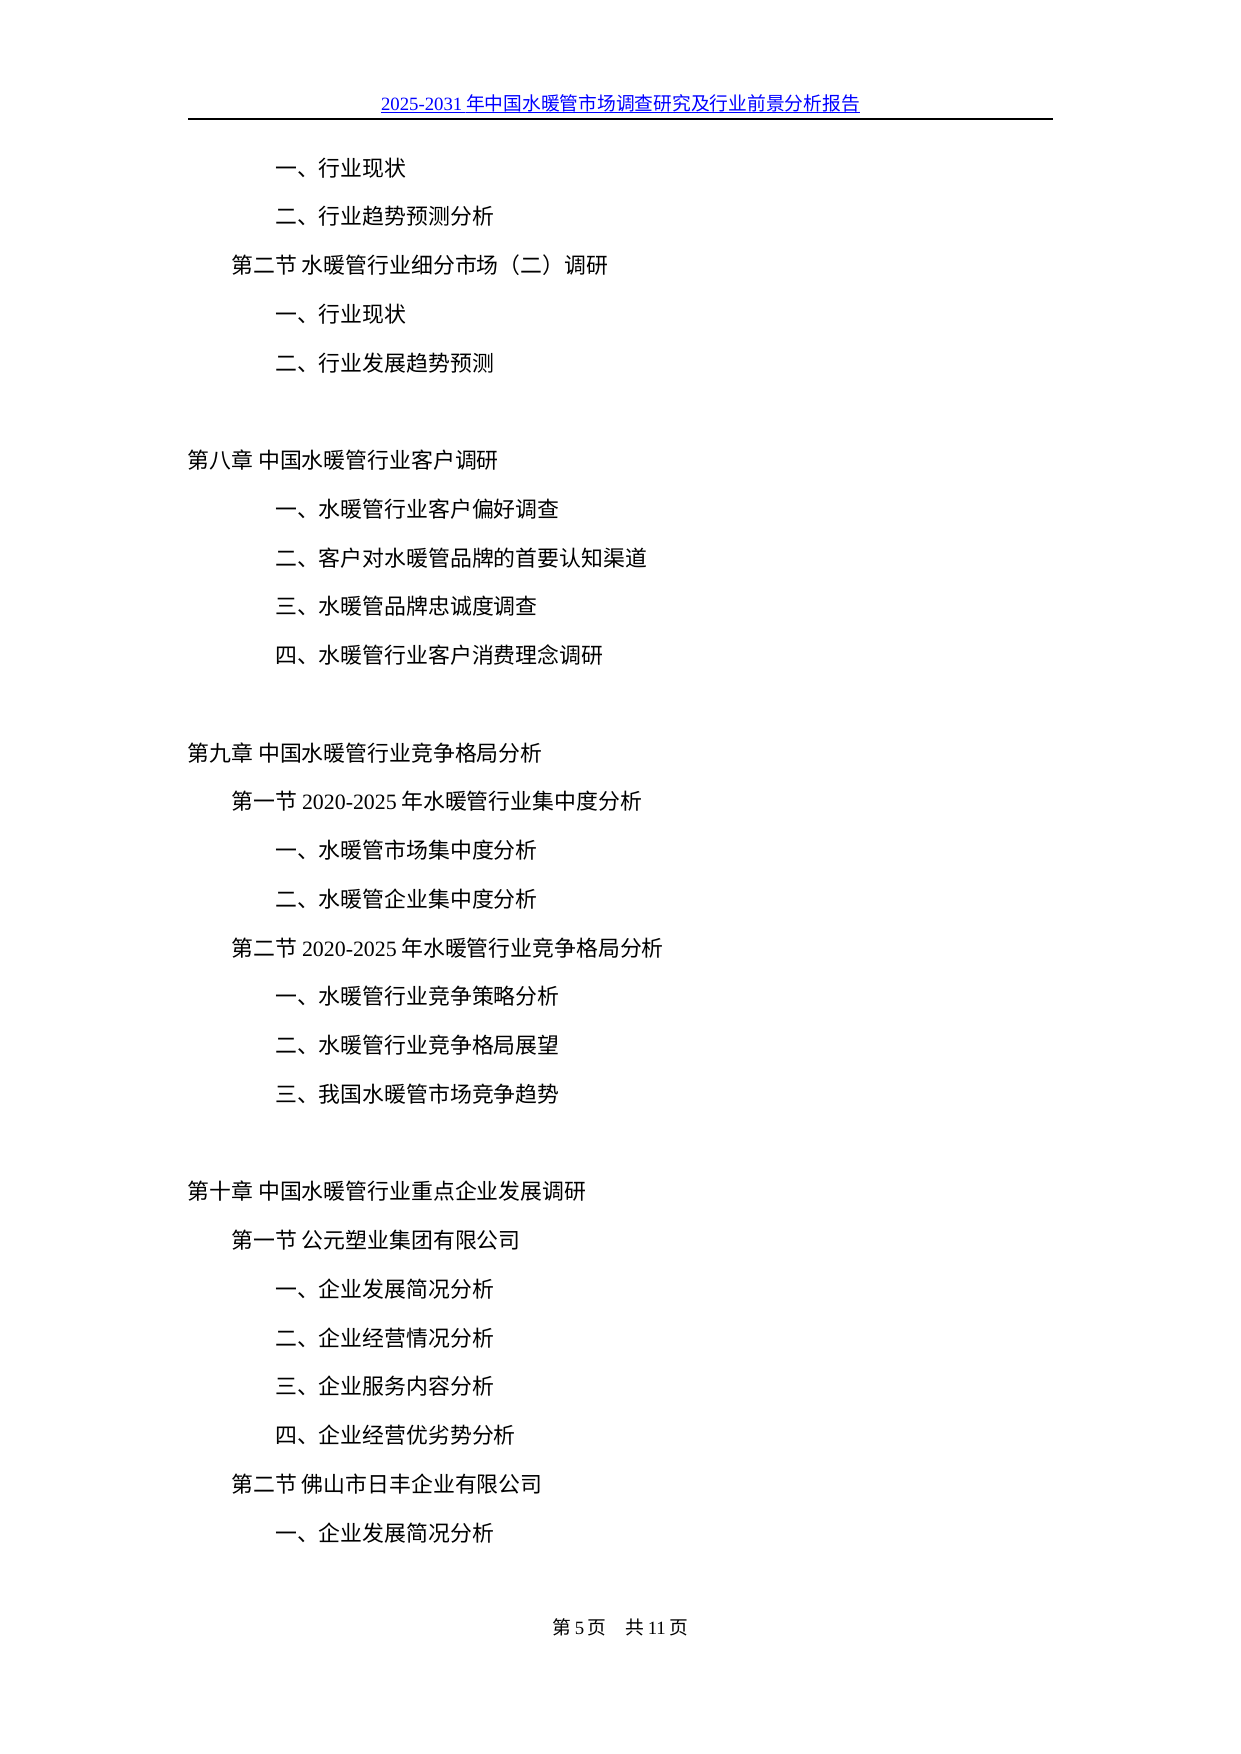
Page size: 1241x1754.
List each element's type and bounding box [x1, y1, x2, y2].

text [187, 150, 1053, 1548]
